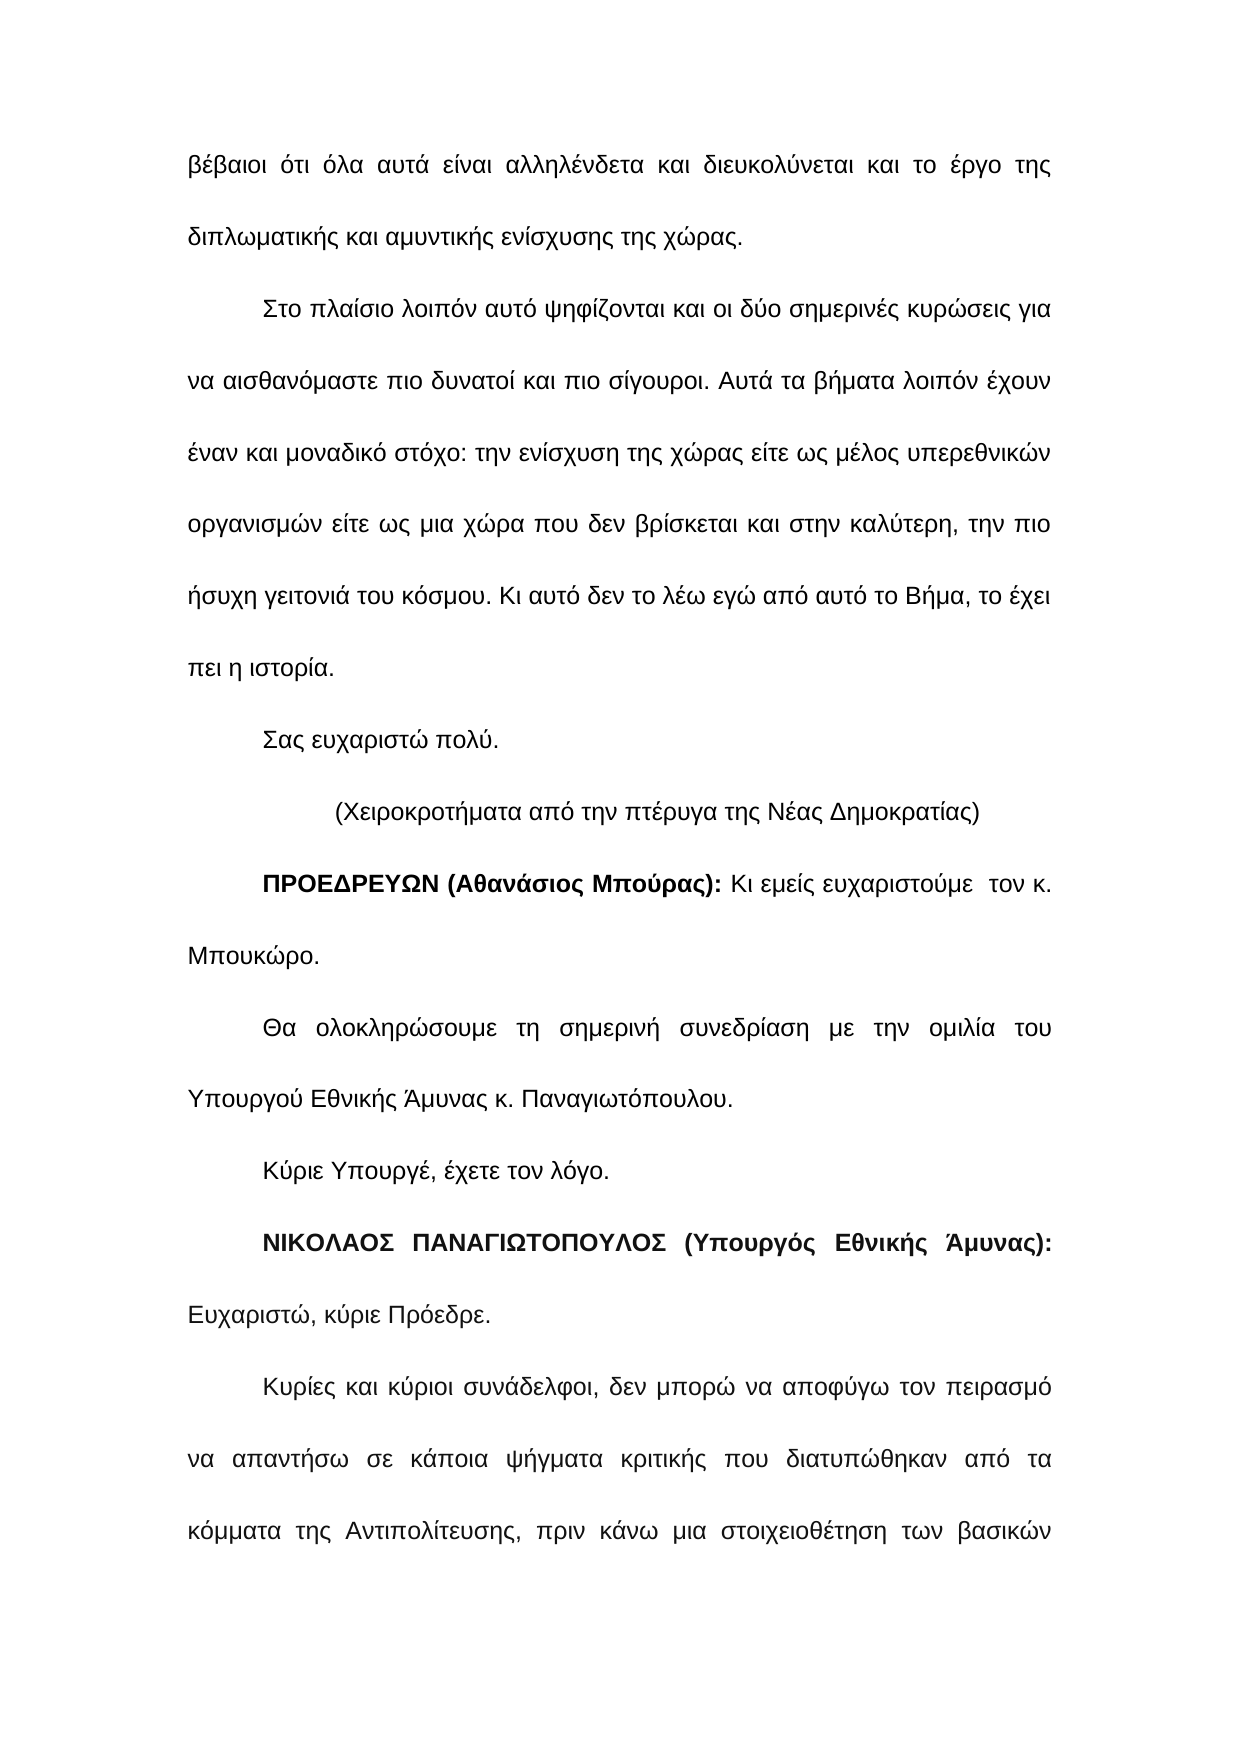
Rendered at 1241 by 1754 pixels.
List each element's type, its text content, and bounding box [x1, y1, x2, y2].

text Σας ευχαριστώ πολύ. [187, 725, 1053, 754]
text (Χειροκροτήματα από την πτέρυγα της Νέας Δημοκρατίας) [187, 797, 1053, 826]
text ΝΙΚΟΛΑΟΣ ΠΑΝΑΓΙΩΤΟΠΟΥΛΟΣ (Υπουργός Εθνικής Άμυνας): Ευχαριστώ, κύριε Πρόεδρε. [187, 1228, 1053, 1329]
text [187, 1372, 1053, 1544]
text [187, 150, 1053, 251]
text Θα ολοκληρώσουμε τη σημερινή συνεδρίαση με την ομιλία του Υπουργού Εθνικής Άμυνας κ. Παναγιωτόπουλου. [187, 1012, 1053, 1113]
text ΠΡΟΕΔΡΕΥΩΝ (Αθανάσιος Μπούρας): Κι εμείς ευχαριστούμε τον κ. Μπουκώρο. [187, 869, 1053, 969]
text Στο πλαίσιο λοιπόν αυτό ψηφίζονται και οι δύο σημερινές κυρώσεις για να αισθανόμαστε πιο δυνατοί και πιο σίγουροι. Αυτά τα βήματα λοιπόν έχουν έναν και μοναδικό στόχο: την ενίσχυση της χώρας είτε ως μέλος υπερεθνικών οργανισμών είτε ως μια χώρα που δεν βρίσκεται και στην καλύτερη, την πιο ήσυχη γειτονιά του κόσμου. Κι αυτό δεν το λέω εγώ από αυτό το Βήμα, το έχει πει η ιστορία. [187, 294, 1053, 682]
text Κύριε Υπουργέ, έχετε τον λόγο. [187, 1156, 1053, 1185]
